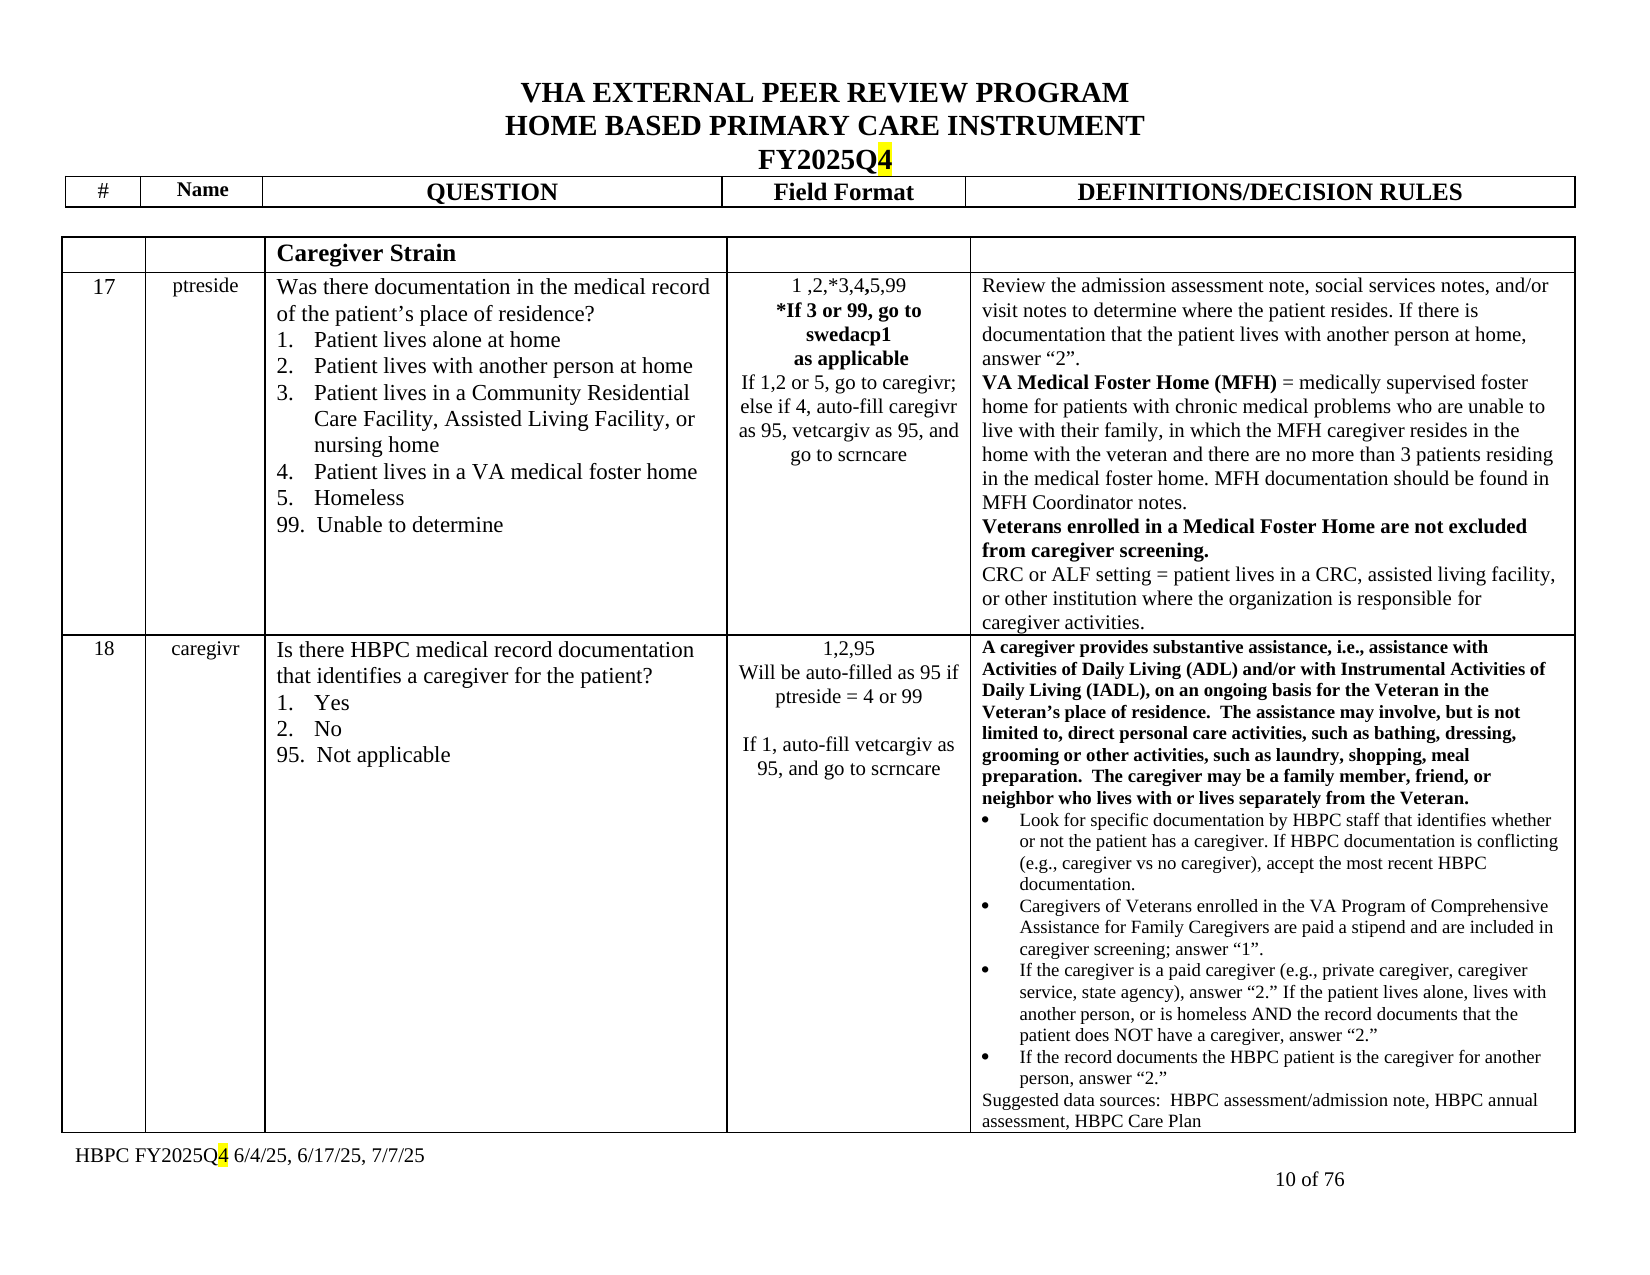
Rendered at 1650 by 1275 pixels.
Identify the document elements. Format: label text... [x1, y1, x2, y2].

table_header [146, 238, 264, 272]
table_cell 1 ,2,*3,4,5,99 *If 3 or 99, go to swedacp1 as applicable If 1,2 or 5, go to caregivr; else if 4, auto-fill caregivr as 95, vetcargiv as 95, and go to scrncare [728, 273, 970, 634]
table_header [63, 238, 145, 272]
table_header Caregiver Strain [266, 238, 726, 272]
table_cell Review the admission assessment note, social services notes, and/or visit notes to determine where the patient resides. If there is documentation that the patient lives with another person at home, answer “2”. VA Medical Foster Home (MFH) = medically supervised foster home for patients with chronic medical problems who are unable to live with their family, in which the MFH caregiver resides in the home with the veteran and there are no more than 3 patients residing in the medical foster home. MFH documentation should be found in MFH Coordinator notes. Veterans enrolled in a Medical Foster Home are not excluded from caregiver screening. CRC or ALF setting = patient lives in a CRC, assisted living facility, or other institution where the organization is responsible for caregiver activities. [971, 273, 1574, 634]
table_cell 17 [63, 273, 145, 634]
table_cell A caregiver provides substantive assistance, i.e., assistance with Activities of Daily Living (ADL) and/or with Instrumental Activities of Daily Living (IADL), on an ongoing basis for the Veteran in the Veteran’s place of residence. The assistance may involve, but is not limited to, direct personal care activities, such as bathing, dressing, grooming or other activities, such as laundry, shopping, meal preparation. The caregiver may be a family member, friend, or neighbor who lives with or lives separately from the Veteran. Look for specific documentation by HBPC staff that identifies whether or not the patient has a caregiver. If HBPC documentation is conflicting (e.g., caregiver vs no caregiver), accept the most recent HBPC documentation. Caregivers of Veterans enrolled in the VA Program of Comprehensive Assistance for Family Caregivers are paid a stipend and are included in caregiver screening; answer “1”. If the caregiver is a paid caregiver (e.g., private caregiver, caregiver service, state agency), answer “2.” If the patient lives alone, lives with another person, or is homeless AND the record documents that the patient does NOT have a caregiver, answer “2.” If the record documents the HBPC patient is the caregiver for another person, answer “2.” Suggested data sources: HBPC assessment/admission note, HBPC annual assessment, HBPC Care Plan [971, 636, 1574, 1132]
table_cell ptreside [146, 273, 264, 634]
table_header [971, 238, 1574, 272]
table_cell 18 [63, 636, 145, 1132]
table_cell caregivr [146, 636, 264, 1132]
table_cell 1,2,95 Will be auto-filled as 95 if ptreside = 4 or 99 If 1, auto-fill vetcargiv as 95, and go to scrncare [728, 636, 970, 1132]
table_header [728, 238, 970, 272]
table_cell Is there HBPC medical record documentation that identifies a caregiver for the patient? Yes No 95. Not applicable [266, 636, 726, 1132]
table_cell Was there documentation in the medical record of the patient’s place of residence? Patient lives alone at home Patient lives with another person at home Patient lives in a Community Residential Care Facility, Assisted Living Facility, or nursing home Patient lives in a VA medical foster home Homeless 99. Unable to determine [266, 273, 726, 634]
